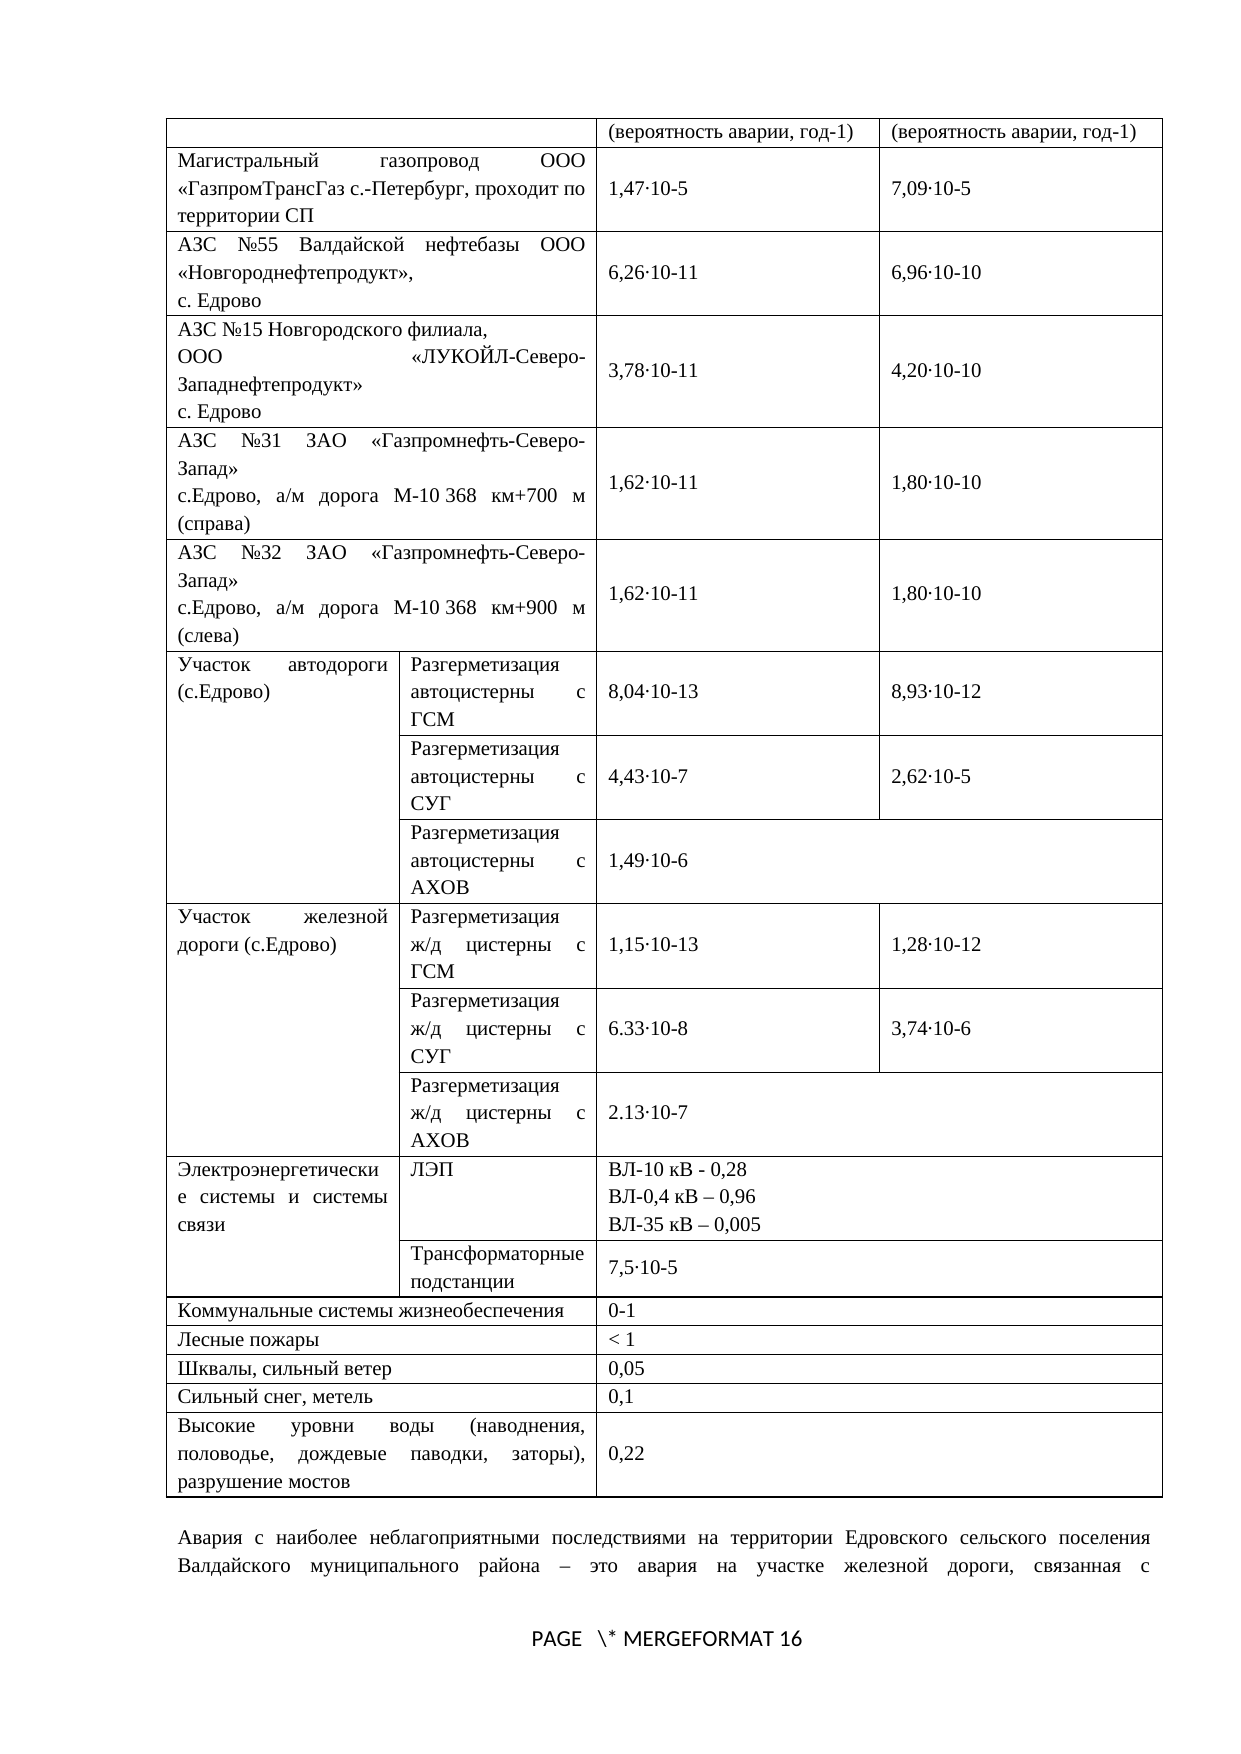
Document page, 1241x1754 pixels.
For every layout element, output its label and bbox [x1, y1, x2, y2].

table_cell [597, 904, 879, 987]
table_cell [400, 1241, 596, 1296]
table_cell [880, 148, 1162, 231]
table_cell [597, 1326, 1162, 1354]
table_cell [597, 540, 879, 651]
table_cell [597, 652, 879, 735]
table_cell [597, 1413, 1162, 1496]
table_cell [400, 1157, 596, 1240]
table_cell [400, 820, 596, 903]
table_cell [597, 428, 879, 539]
text [177, 1525, 1152, 1577]
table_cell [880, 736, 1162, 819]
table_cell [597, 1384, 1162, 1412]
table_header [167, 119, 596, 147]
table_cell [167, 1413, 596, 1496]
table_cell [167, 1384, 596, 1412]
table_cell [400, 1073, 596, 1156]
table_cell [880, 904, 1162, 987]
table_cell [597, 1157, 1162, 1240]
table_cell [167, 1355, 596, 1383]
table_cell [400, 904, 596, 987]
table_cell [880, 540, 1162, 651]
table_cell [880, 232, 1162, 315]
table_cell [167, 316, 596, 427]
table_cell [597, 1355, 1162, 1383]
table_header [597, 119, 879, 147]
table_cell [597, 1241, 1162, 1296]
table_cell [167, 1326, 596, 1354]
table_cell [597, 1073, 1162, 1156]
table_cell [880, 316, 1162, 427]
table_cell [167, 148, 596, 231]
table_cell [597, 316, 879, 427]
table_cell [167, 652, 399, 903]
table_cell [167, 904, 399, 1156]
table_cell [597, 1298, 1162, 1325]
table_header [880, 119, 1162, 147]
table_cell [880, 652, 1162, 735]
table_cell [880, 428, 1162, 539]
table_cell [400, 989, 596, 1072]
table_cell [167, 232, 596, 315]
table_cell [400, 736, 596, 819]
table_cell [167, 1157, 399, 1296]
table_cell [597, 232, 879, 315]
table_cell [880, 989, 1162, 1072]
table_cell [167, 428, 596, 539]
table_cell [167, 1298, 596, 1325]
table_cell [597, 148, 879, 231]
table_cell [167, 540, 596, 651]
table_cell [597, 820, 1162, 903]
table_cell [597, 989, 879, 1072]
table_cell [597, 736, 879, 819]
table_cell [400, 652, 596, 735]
